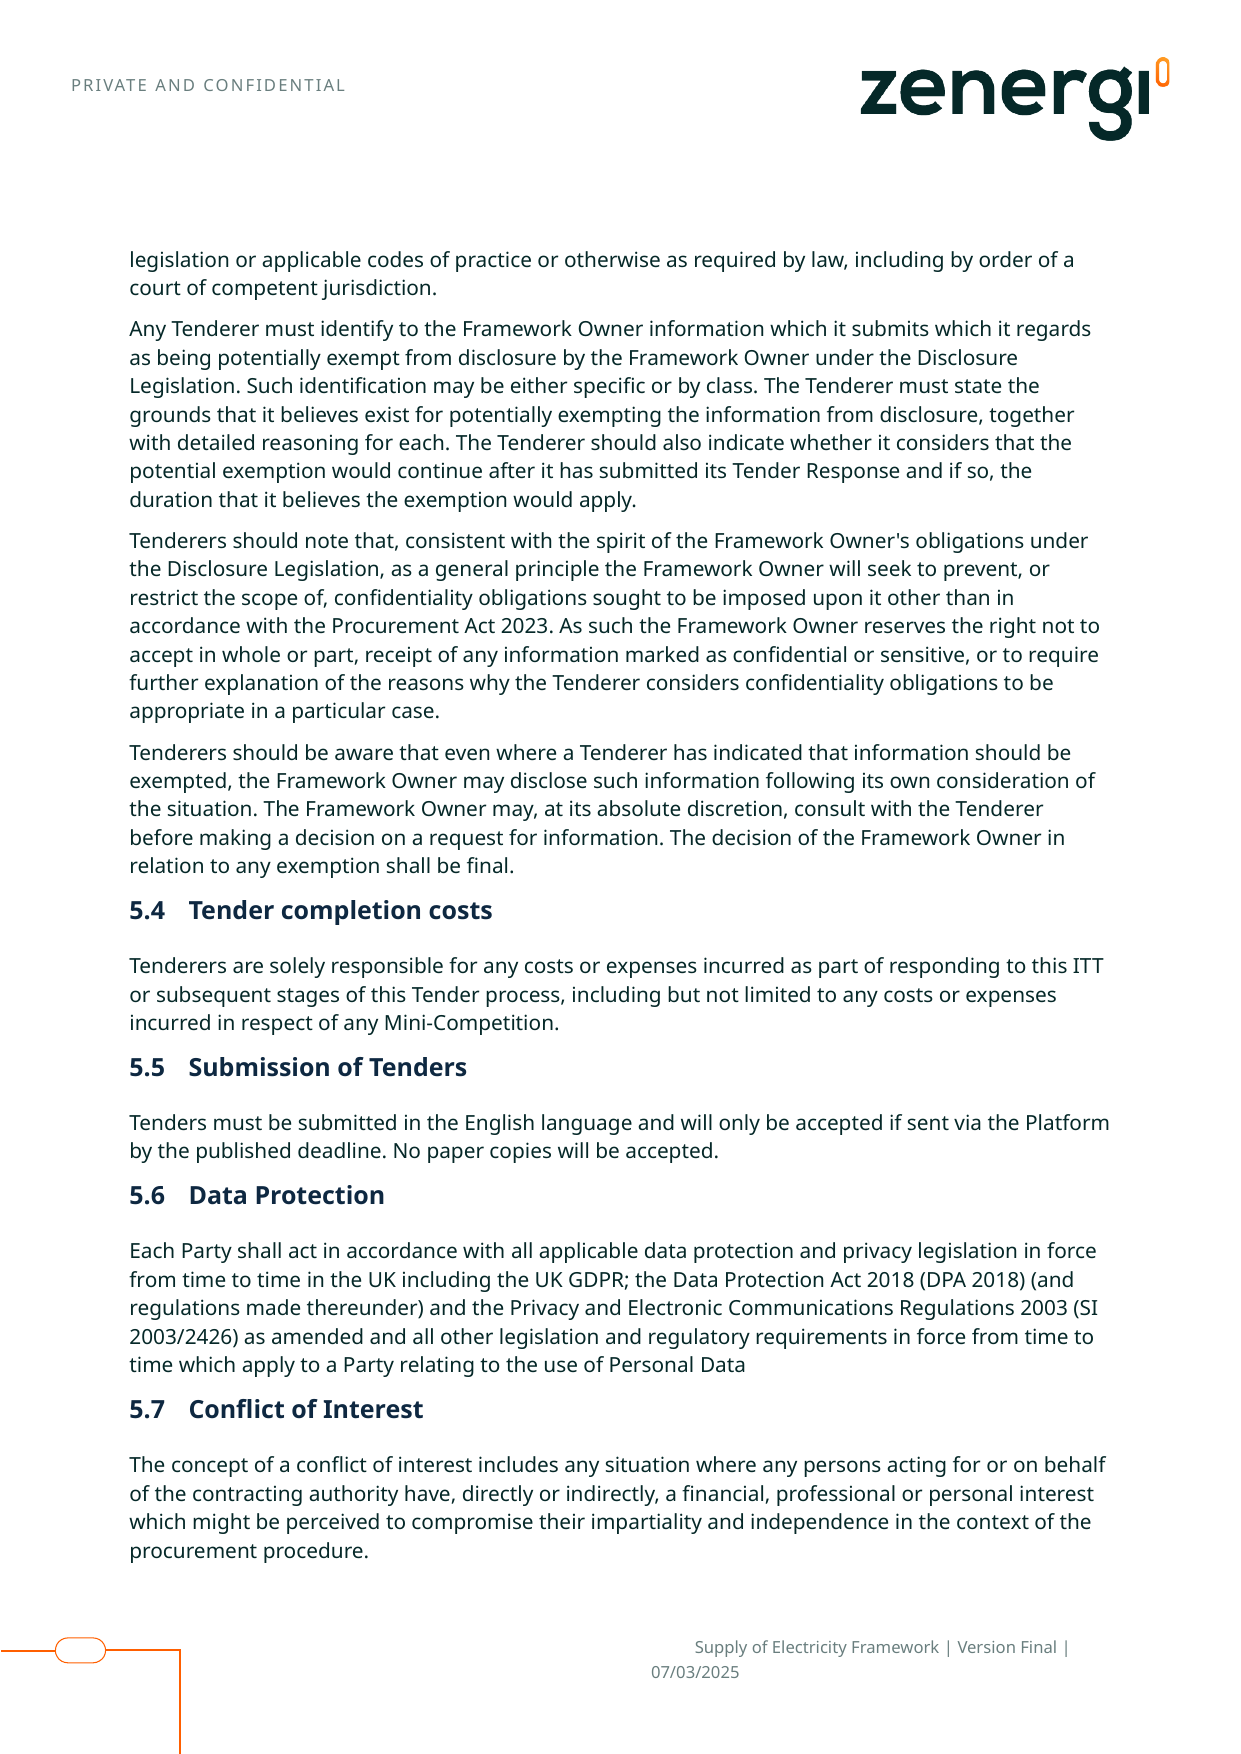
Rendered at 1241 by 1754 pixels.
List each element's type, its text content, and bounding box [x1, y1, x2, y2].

subtitle Conflict of Interest [129, 1391, 1111, 1425]
picture [860, 57, 1170, 141]
text The concept of a conflict of interest includes any situation where any persons acting for or on behalf of the contracting authority have, directly or indirectly, a financial, professional or personal interest which might be perceived to compromise their impartiality and independence in the context of the procurement procedure. [129, 1450, 1111, 1564]
text Tenderers should note that, consistent with the spirit of the Framework Owner's obligations under the Disclosure Legislation, as a general principle the Framework Owner will seek to prevent, or restrict the scope of, confidentiality obligations sought to be imposed upon it other than in accordance with the Procurement Act 2023. As such the Framework Owner reserves the right not to accept in whole or part, receipt of any information marked as confidential or sensitive, or to require further explanation of the reasons why the Tenderer considers confidentiality obligations to be appropriate in a particular case. [129, 526, 1111, 725]
text Tenderers should be aware that even where a Tenderer has indicated that information should be exempted, the Framework Owner may disclose such information following its own consideration of the situation. The Framework Owner may, at its absolute discretion, consult with the Tenderer before making a decision on a request for information. The decision of the Framework Owner in relation to any exemption shall be final. [129, 738, 1111, 880]
text Tenders must be submitted in the English language and will only be accepted if sent via the Platform by the published deadline. No paper copies will be accepted. [129, 1108, 1111, 1165]
text Each Party shall act in accordance with all applicable data protection and privacy legislation in force from time to time in the UK including the UK GDPR; the Data Protection Act 2018 (DPA 2018) (and regulations made thereunder) and the Privacy and Electronic Communications Regulations 2003 (SI 2003/2426) as amended and all other legislation and regulatory requirements in force from time to time which apply to a Party relating to the use of Personal Data [129, 1237, 1111, 1379]
subtitle Tender completion costs [129, 892, 1111, 926]
subtitle Data Protection [129, 1178, 1111, 1212]
text Any Tenderer must identify to the Framework Owner information which it submits which it regards as being potentially exempt from disclosure by the Framework Owner under the Disclosure Legislation. Such identification may be either specific or by class. The Tenderer must state the grounds that it believes exist for potentially exempting the information from disclosure, together with detailed reasoning for each. The Tenderer should also indicate whether it considers that the potential exemption would continue after it has submitted its Tender Response and if so, the duration that it believes the exemption would apply. [129, 314, 1111, 513]
text Tenderers are solely responsible for any costs or expenses incurred as part of responding to this ITT or subsequent stages of this Tender process, including but not limited to any costs or expenses incurred in respect of any Mini-Competition. [129, 951, 1111, 1037]
subtitle Submission of Tenders [129, 1049, 1111, 1083]
